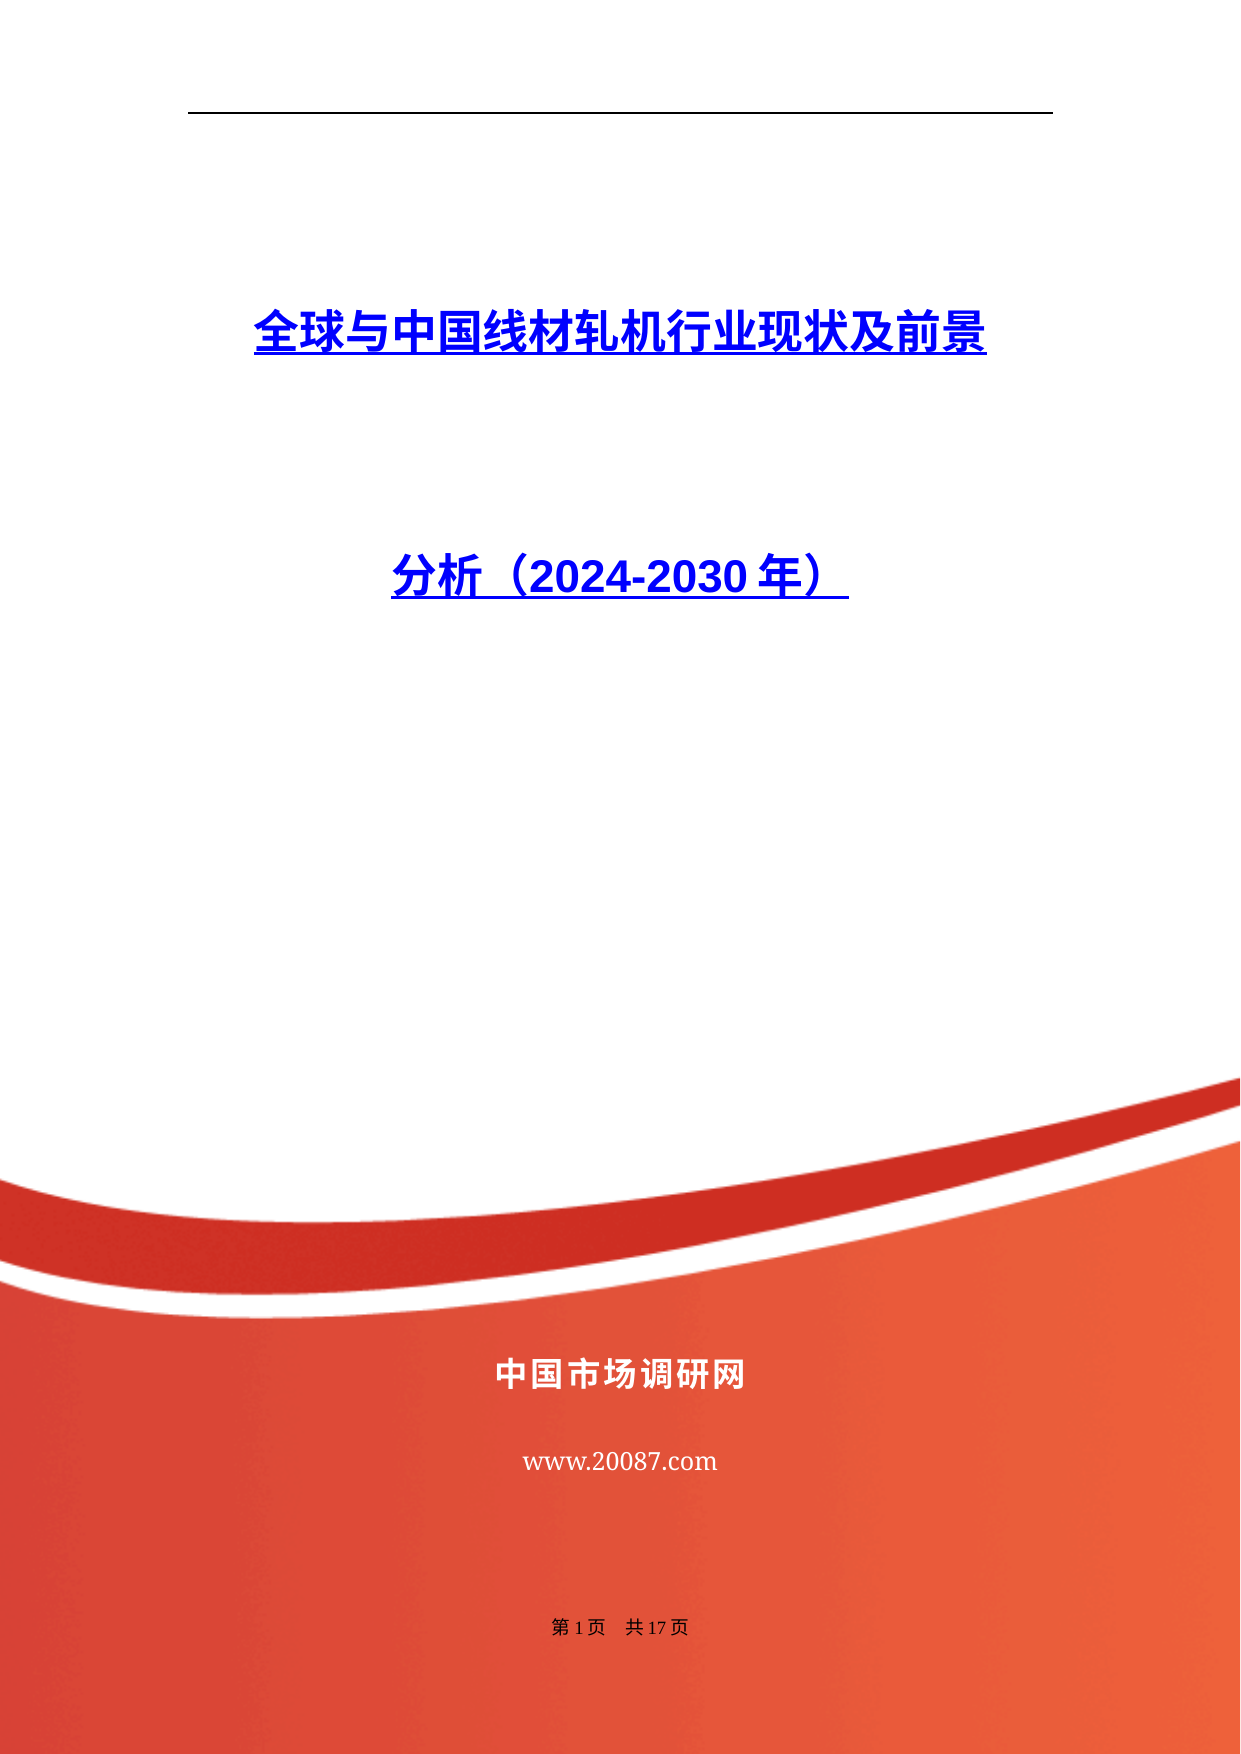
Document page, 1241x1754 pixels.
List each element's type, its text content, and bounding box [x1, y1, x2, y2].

table_header 全球与中国线材轧机行业现状及前景分析（2024-2030年） [188, 207, 1053, 773]
picture [0, 1006, 1241, 1754]
text www.20087.com [187, 1428, 1053, 1493]
subtitle 中国市场调研网 [187, 1339, 1053, 1404]
